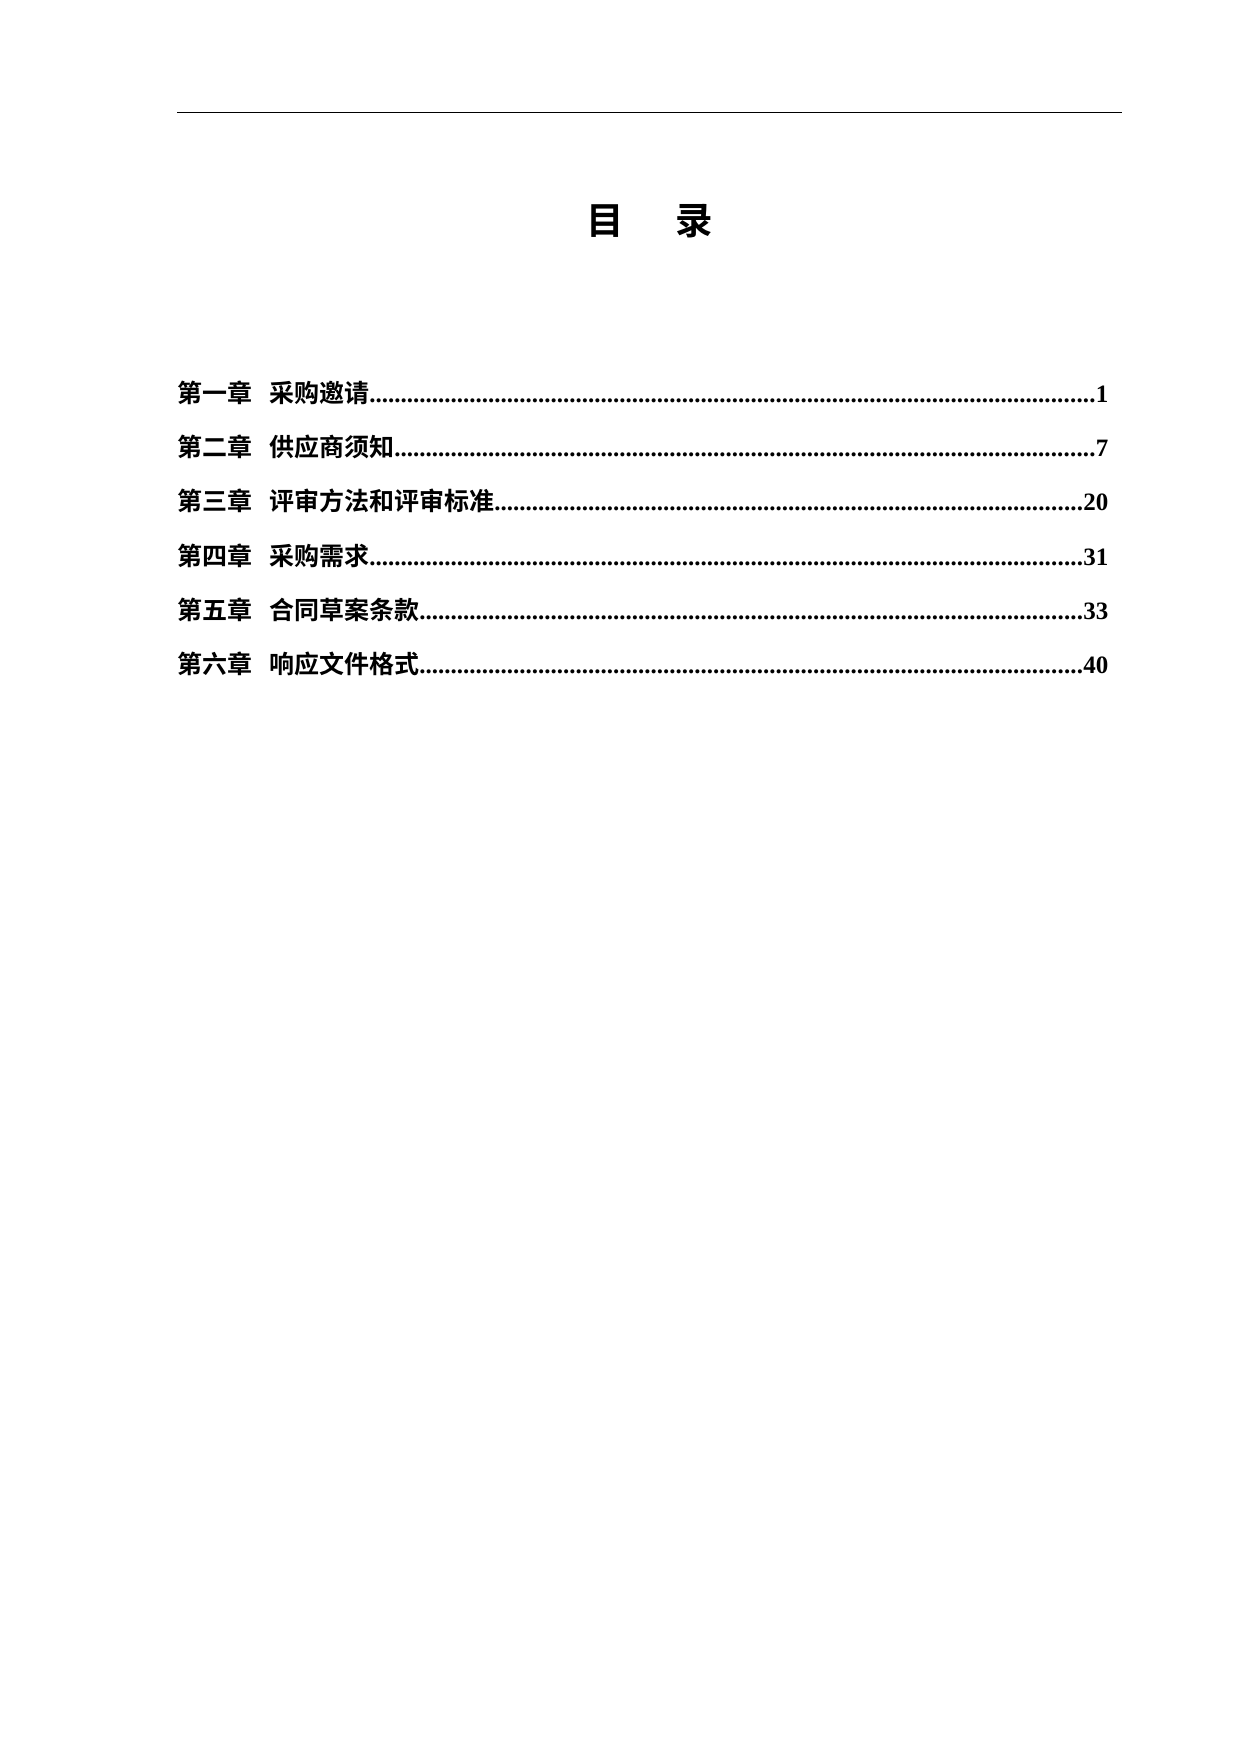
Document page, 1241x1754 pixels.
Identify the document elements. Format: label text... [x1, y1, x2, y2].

text 第一章 采购邀请 1 [177, 373, 1122, 409]
text 第四章 采购需求 31 [177, 536, 1122, 572]
text 第六章 响应文件格式 40 [177, 645, 1122, 681]
text 第三章 评审方法和评审标准 20 [177, 482, 1122, 518]
text 第五章 合同草案条款 33 [177, 591, 1122, 627]
text 目 录 [177, 191, 1122, 245]
text 第二章 供应商须知 7 [177, 427, 1122, 464]
